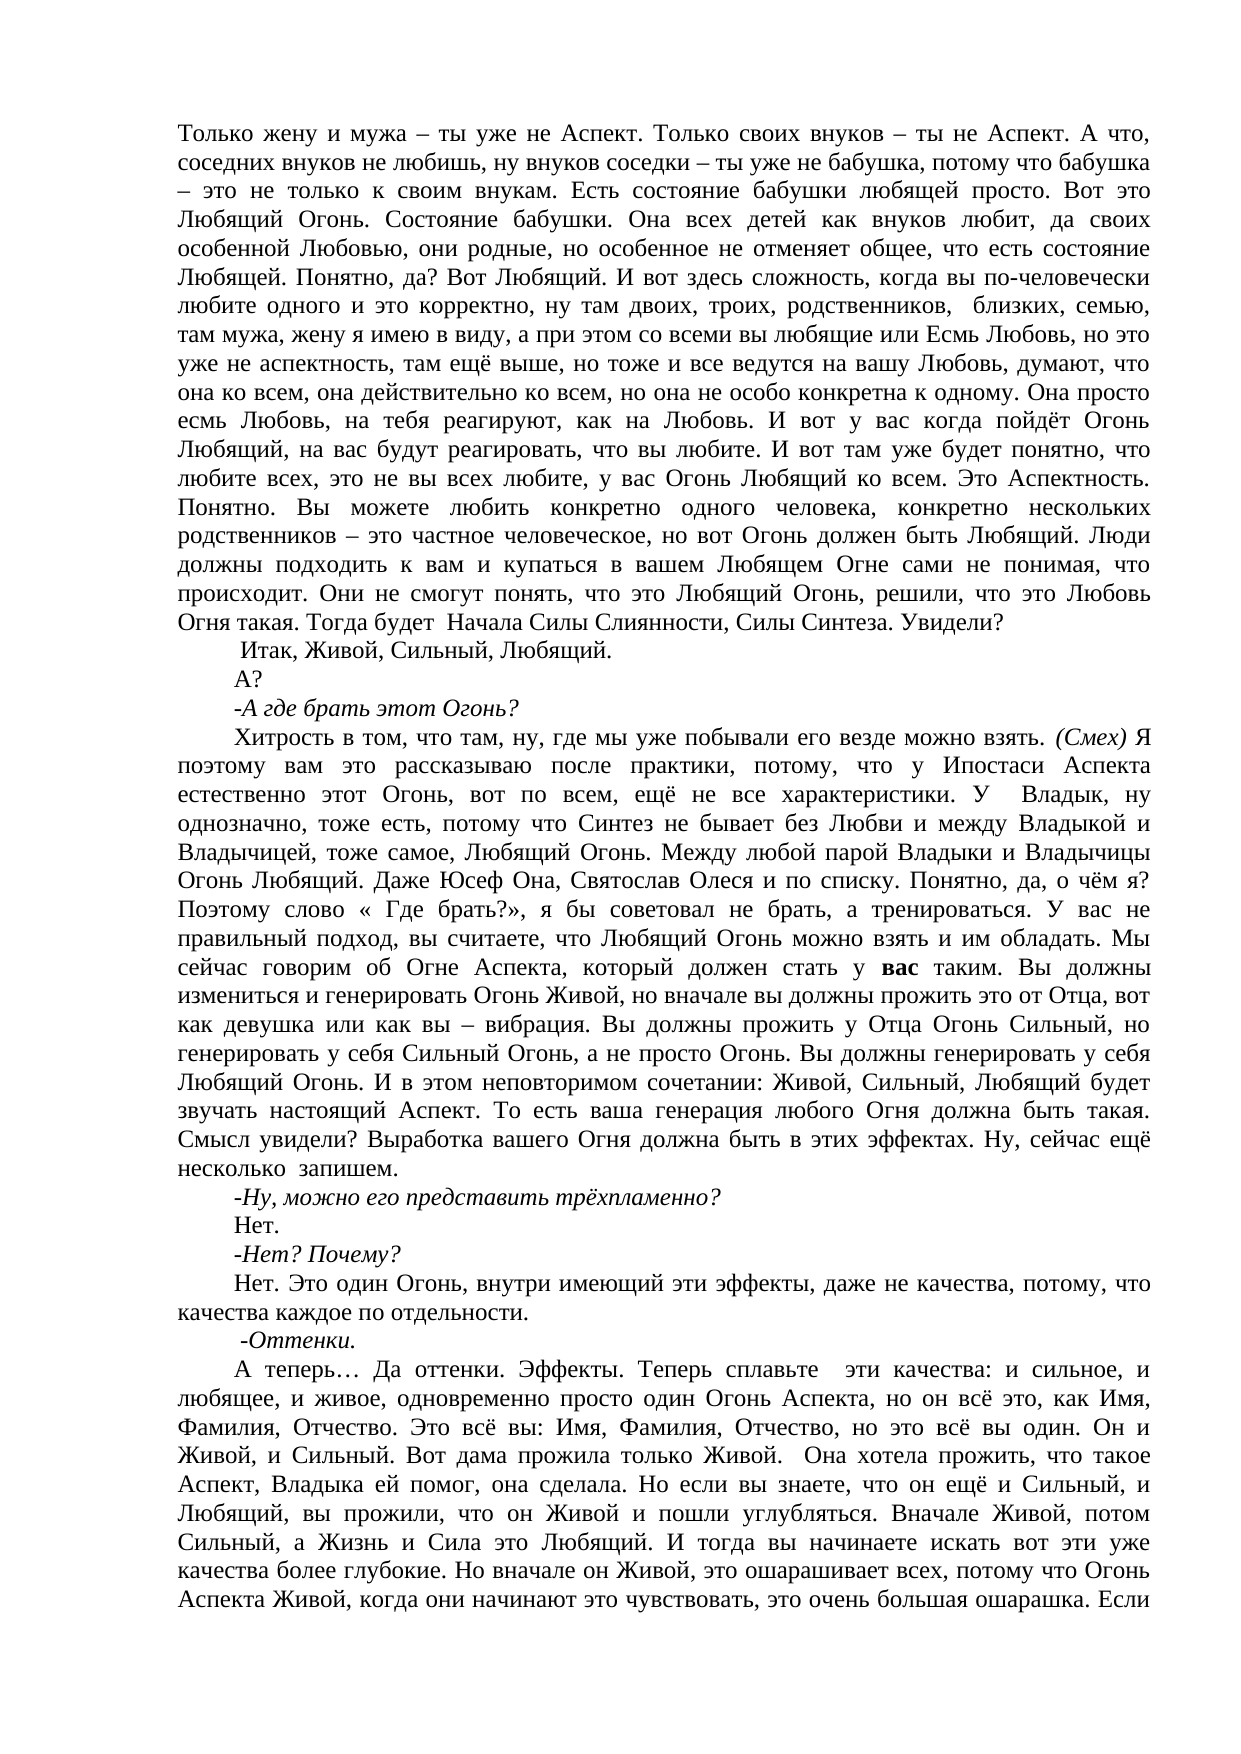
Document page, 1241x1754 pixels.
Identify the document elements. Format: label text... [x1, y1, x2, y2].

text -А где брать этот Огонь? [177, 693, 1152, 722]
text Нет. [177, 1211, 1152, 1239]
text Хитрость в том, что там, ну, где мы уже побывали его везде можно взять. (Смех) Я поэтому вам это рассказываю после практики, потому, что у Ипостаси Аспекта естественно этот Огонь, вот по всем, ещё не все характеристики. У Владык, ну однозначно, тоже есть, потому что Синтез не бывает без Любви и между Владыкой и Владычицей, тоже самое, Любящий Огонь. Между любой парой Владыки и Владычицы Огонь Любящий. Даже Юсеф Она, Святослав Олеся и по списку. Понятно, да, о чём я? Поэтому слово « Где брать?», я бы советовал не брать, а тренироваться. У вас не правильный подход, вы считаете, что Любящий Огонь можно взять и им обладать. Мы сейчас говорим об Огне Аспекта, который должен стать у вас таким. Вы должны измениться и генерировать Огонь Живой, но вначале вы должны прожить это от Отца, вот как девушка или как вы – вибрация. Вы должны прожить у Отца Огонь Сильный, но генерировать у себя Сильный Огонь, а не просто Огонь. Вы должны генерировать у себя Любящий Огонь. И в этом неповторимом сочетании: Живой, Сильный, Любящий будет звучать настоящий Аспект. То есть ваша генерация любого Огня должна быть такая. Смысл увидели? Выработка вашего Огня должна быть в этих эффектах. Ну, сейчас ещё несколько запишем. [177, 722, 1152, 1182]
text -Оттенки. [177, 1326, 1152, 1354]
text А? [177, 664, 1152, 693]
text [177, 118, 1152, 636]
text Нет. Это один Огонь, внутри имеющий эти эффекты, даже не качества, потому, что качества каждое по отдельности. [177, 1268, 1152, 1326]
text -Ну, можно его представить трёхпламенно? [177, 1182, 1152, 1211]
text Итак, Живой, Сильный, Любящий. [177, 636, 1152, 664]
text -Нет? Почему? [177, 1239, 1152, 1268]
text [177, 1354, 1152, 1613]
